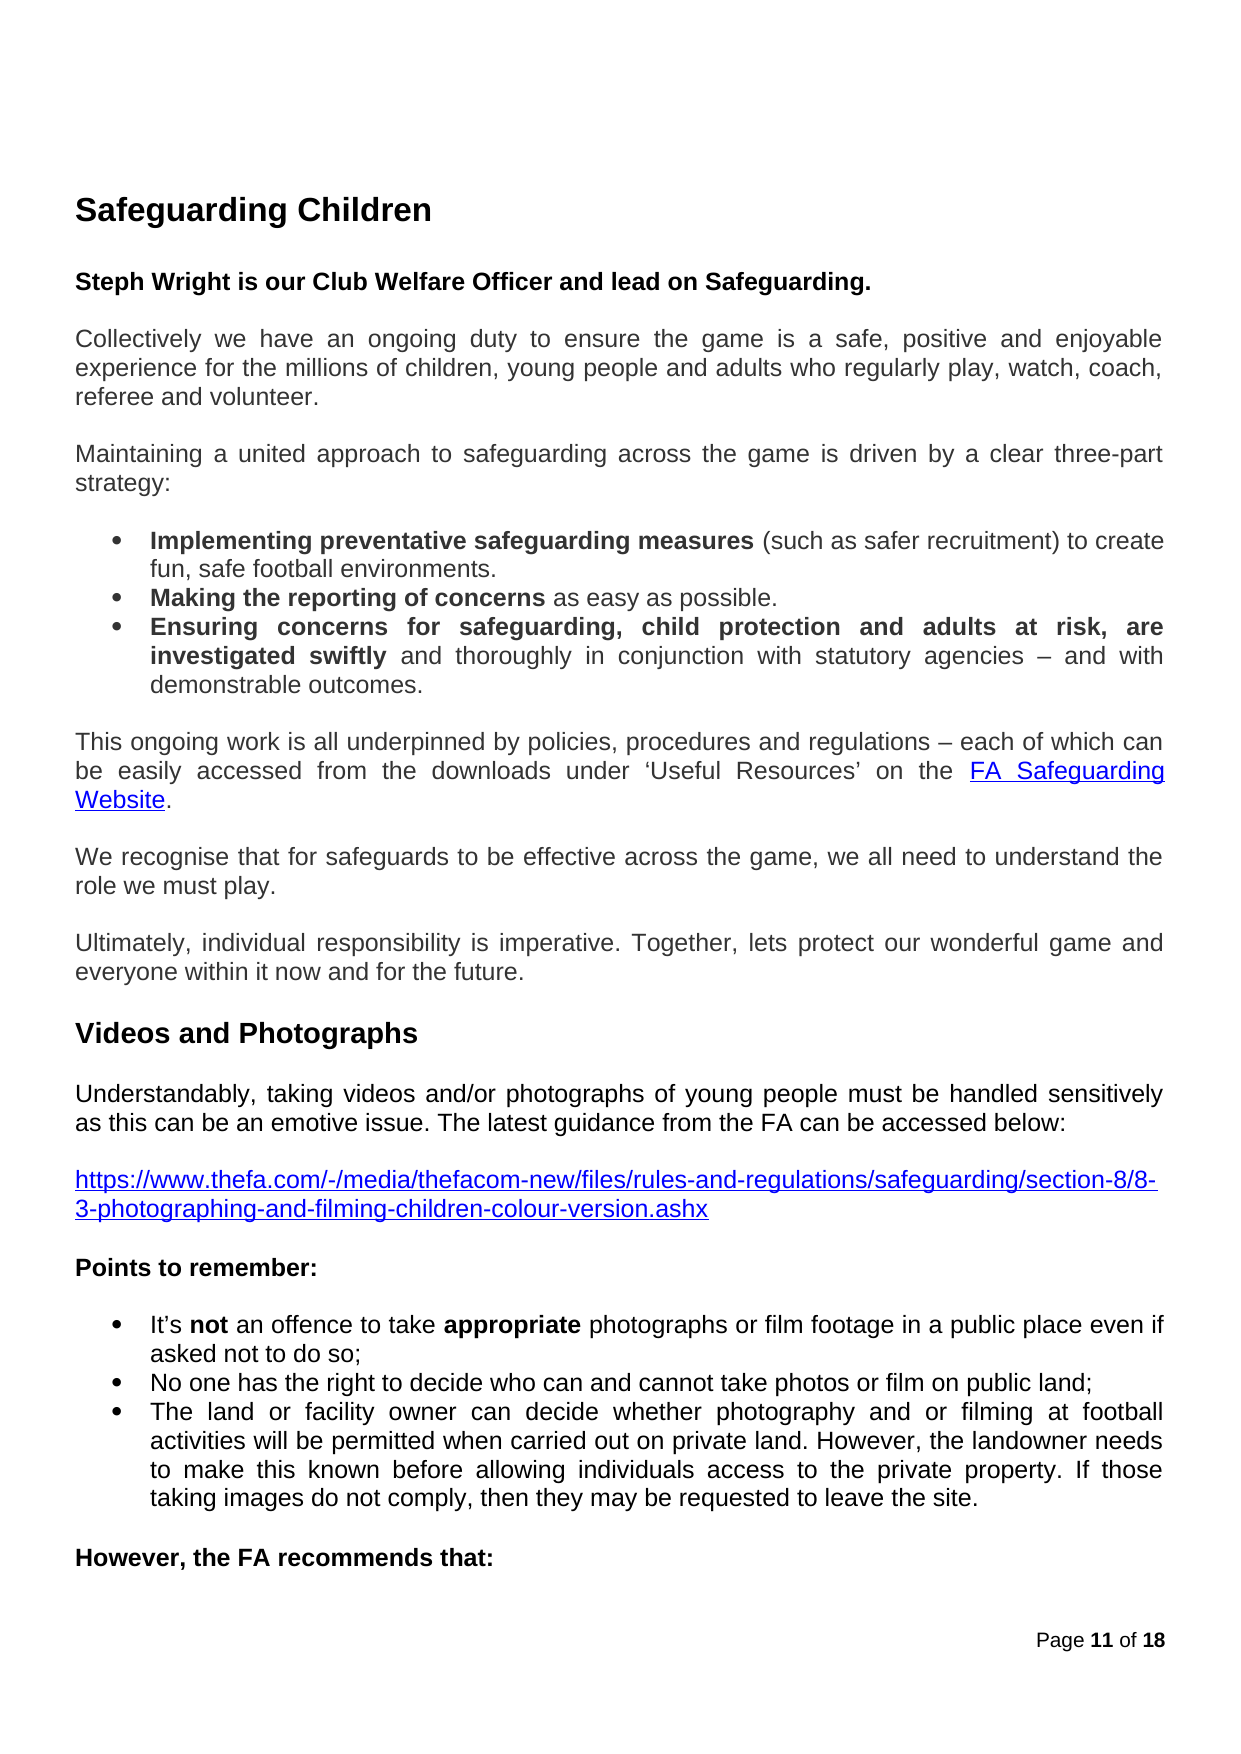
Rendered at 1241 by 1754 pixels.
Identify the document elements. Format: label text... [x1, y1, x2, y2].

text Maintaining a united approach to safeguarding across the game is driven by a clear three-part strategy: [75, 439, 1165, 497]
list Ensuring concerns for safeguarding, child protection and adults at risk, are investigated swiftly and thoroughly in conjunction with statutory agencies – and with demonstrable outcomes. [112, 612, 1165, 698]
list No one has the right to decide who can and cannot take photos or film on public land; [112, 1368, 1165, 1397]
subtitle Videos and Photographs [75, 1016, 1165, 1050]
list Making the reporting of concerns as easy as possible. [112, 583, 1165, 612]
text Points to remember: [75, 1253, 1165, 1282]
list The land or facility owner can decide whether photography and or filming at football activities will be permitted when carried out on private land. However, the landowner needs to make this known before allowing individuals access to the private property. If those taking images do not comply, then they may be requested to leave the site. [112, 1397, 1165, 1512]
list Implementing preventative safeguarding measures (such as safer recruitment) to create fun, safe football environments. [112, 526, 1165, 583]
text This ongoing work is all underpinned by policies, procedures and regulations – each of which can be easily accessed from the downloads under ‘Useful Resources’ on the FA Safeguarding Website. [75, 727, 1165, 813]
text Steph Wright is our Club Welfare Officer and lead on Safeguarding. [75, 267, 1165, 296]
text However, the FA recommends that: [75, 1543, 1165, 1571]
text Collectively we have an ongoing duty to ensure the game is a safe, positive and enjoyable experience for the millions of children, young people and adults who regularly play, watch, coach, referee and volunteer. [75, 324, 1165, 411]
list It’s not an offence to take appropriate photographs or film footage in a public place even if asked not to do so; [112, 1311, 1165, 1368]
text Understandably, taking videos and/or photographs of young people must be handled sensitively as this can be an emotive issue. The latest guidance from the FA can be accessed below: [75, 1079, 1165, 1136]
text Safeguarding Children [75, 190, 1165, 228]
text We recognise that for safeguards to be effective across the game, we all need to understand the role we must play. [75, 842, 1165, 900]
text https://www.thefa.com/-/media/thefacom-new/files/rules-and-regulations/safeguarding/section-8/8-3-photographing-and-filming-children-colour-version.ashx [75, 1165, 1165, 1222]
text Ultimately, individual responsibility is imperative. Together, lets protect our wonderful game and everyone within it now and for the future. [75, 928, 1165, 986]
